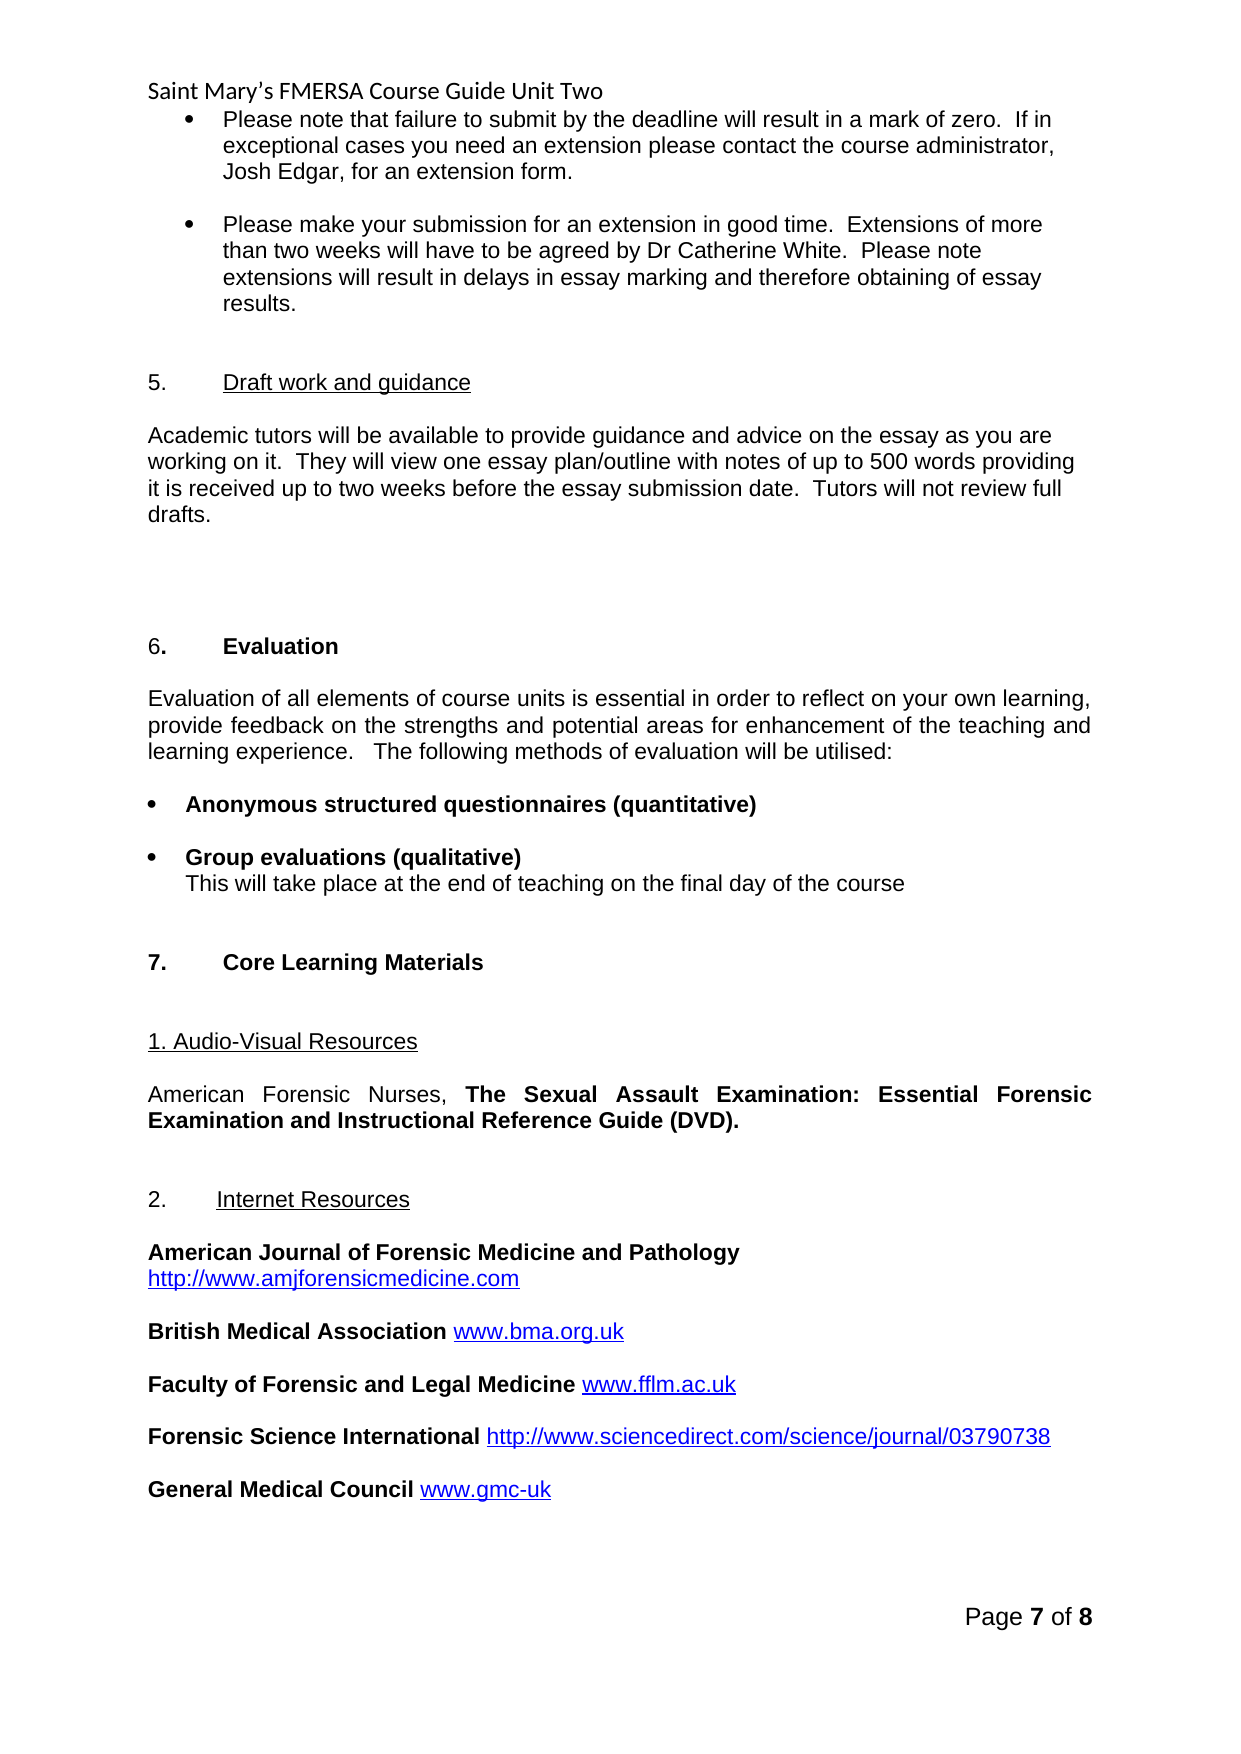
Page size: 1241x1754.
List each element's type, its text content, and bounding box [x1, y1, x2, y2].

list Internet Resources [148, 1186, 1092, 1212]
text http://www.amjforensicmedicine.com [148, 1265, 1092, 1291]
text 6. Evaluation [148, 633, 1092, 659]
list Anonymous structured questionnaires (quantitative) [148, 791, 1092, 817]
list Draft work and guidance [148, 369, 1092, 395]
list Group evaluations (qualitative) This will take place at the end of teaching on the final day of the course [148, 843, 1092, 896]
subtitle American Journal of Forensic Medicine and Pathology [148, 1239, 1092, 1265]
list Please make your submission for an extension in good time. Extensions of more than two weeks will have to be agreed by Dr Catherine White. Please note extensions will result in delays in essay marking and therefore obtaining of essay results. [185, 211, 1092, 316]
text Evaluation of all elements of course units is essential in order to reflect on your own learning, provide feedback on the strengths and potential areas for enhancement of the teaching and learning experience. The following methods of evaluation will be utilised: [148, 685, 1092, 764]
text General Medical Council www.gmc-uk [148, 1476, 1092, 1502]
text Forensic Science International http://www.sciencedirect.com/science/journal/03790738 [148, 1423, 1092, 1449]
text 1. Audio-Visual Resources [148, 1028, 1092, 1054]
text British Medical Association www.bma.org.uk [148, 1318, 1092, 1344]
list Please note that failure to submit by the deadline will result in a mark of zero. If in exceptional cases you need an extension please contact the course administrator, Josh Edgar, for an extension form. [185, 106, 1092, 184]
text American Forensic Nurses, The Sexual Assault Examination: Essential Forensic Examination and Instructional Reference Guide (DVD). [148, 1081, 1092, 1133]
text 7. Core Learning Materials [148, 949, 1092, 975]
text Faculty of Forensic and Legal Medicine www.fflm.ac.uk [148, 1371, 1092, 1397]
text Academic tutors will be available to provide guidance and advice on the essay as you are working on it. They will view one essay plan/outline with notes of up to 500 words providing it is received up to two weeks before the essay submission date. Tutors will not review full drafts. [148, 422, 1092, 527]
